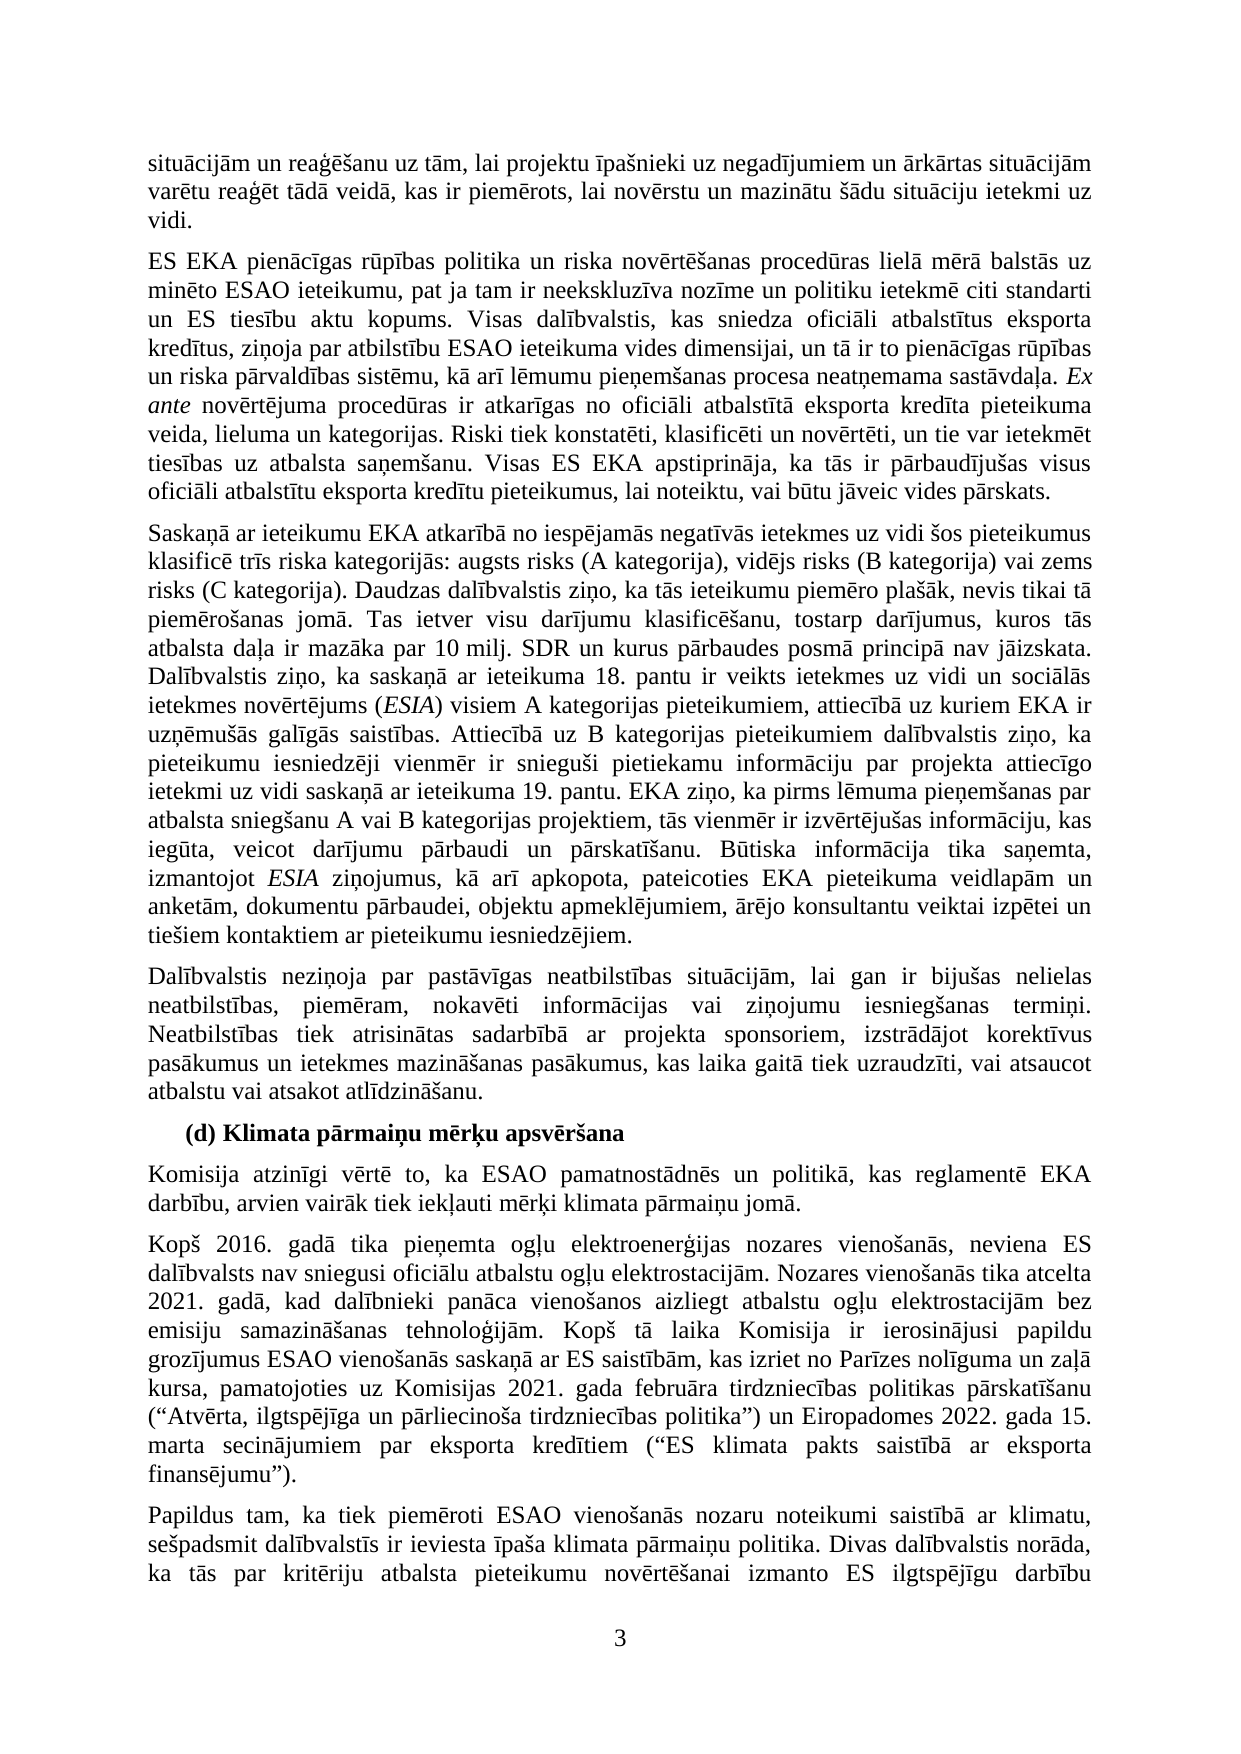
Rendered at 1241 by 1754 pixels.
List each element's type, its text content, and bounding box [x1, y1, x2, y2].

text Saskaņā ar ieteikumu EKA atkarībā no iespējamās negatīvās ietekmes uz vidi šos pieteikumus klasificē trīs riska kategorijās: augsts risks (A kategorija), vidējs risks (B kategorija) vai zems risks (C kategorija). Daudzas dalībvalstis ziņo, ka tās ieteikumu piemēro plašāk, nevis tikai tā piemērošanas jomā. Tas ietver visu darījumu klasificēšanu, tostarp darījumus, kuros tās atbalsta daļa ir mazāka par 10 milj. SDR un kurus pārbaudes posmā principā nav jāizskata. Dalībvalstis ziņo, ka saskaņā ar ieteikuma 18. pantu ir veikts ietekmes uz vidi un sociālās ietekmes novērtējums (ESIA) visiem A kategorijas pieteikumiem, attiecībā uz kuriem EKA ir uzņēmušās galīgās saistības. Attiecībā uz B kategorijas pieteikumiem dalībvalstis ziņo, ka pieteikumu iesniedzēji vienmēr ir snieguši pietiekamu informāciju par projekta attiecīgo ietekmi uz vidi saskaņā ar ieteikuma 19. pantu. EKA ziņo, ka pirms lēmuma pieņemšanas par atbalsta sniegšanu A vai B kategorijas projektiem, tās vienmēr ir izvērtējušas informāciju, kas iegūta, veicot darījumu pārbaudi un pārskatīšanu. Būtiska informācija tika saņemta, izmantojot ESIA ziņojumus, kā arī apkopota, pateicoties EKA pieteikuma veidlapām un anketām, dokumentu pārbaudei, objektu apmeklējumiem, ārējo konsultantu veiktai izpētei un tiešiem kontaktiem ar pieteikumu iesniedzējiem. [148, 518, 1093, 949]
text Komisija atzinīgi vērtē to, ka ESAO pamatnostādnēs un politikā, kas reglamentē EKA darbību, arvien vairāk tiek iekļauti mērķi klimata pārmaiņu jomā. [148, 1159, 1093, 1216]
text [148, 148, 1093, 234]
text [148, 1500, 1093, 1586]
text Kopš 2016. gadā tika pieņemta ogļu elektroenerģijas nozares vienošanās, neviena ES dalībvalsts nav sniegusi oficiālu atbalstu ogļu elektrostacijām. Nozares vienošanās tika atcelta 2021. gadā, kad dalībnieki panāca vienošanos aizliegt atbalstu ogļu elektrostacijām bez emisiju samazināšanas tehnoloģijām. Kopš tā laika Komisija ir ierosinājusi papildu grozījumus ESAO vienošanās saskaņā ar ES saistībām, kas izriet no Parīzes nolīguma un zaļā kursa, pamatojoties uz Komisijas 2021. gada februāra tirdzniecības politikas pārskatīšanu (“Atvērta, ilgtspējīga un pārliecinoša tirdzniecības politika”) un Eiropadomes 2022. gada 15. marta secinājumiem par eksporta kredītiem (“ES klimata pakts saistībā ar eksporta finansējumu”). [148, 1229, 1093, 1488]
text ES EKA pienācīgas rūpības politika un riska novērtēšanas procedūras lielā mērā balstās uz minēto ESAO ieteikumu, pat ja tam ir neekskluzīva nozīme un politiku ietekmē citi standarti un ES tiesību aktu kopums. Visas dalībvalstis, kas sniedza oficiāli atbalstītus eksporta kredītus, ziņoja par atbilstību ESAO ieteikuma vides dimensijai, un tā ir to pienācīgas rūpības un riska pārvaldības sistēmu, kā arī lēmumu pieņemšanas procesa neatņemama sastāvdaļa. Ex ante novērtējuma procedūras ir atkarīgas no oficiāli atbalstītā eksporta kredīta pieteikuma veida, lieluma un kategorijas. Riski tiek konstatēti, klasificēti un novērtēti, un tie var ietekmēt tiesības uz atbalsta saņemšanu. Visas ES EKA apstiprināja, ka tās ir pārbaudījušas visus oficiāli atbalstītu eksporta kredītu pieteikumus, lai noteiktu, vai būtu jāveic vides pārskats. [148, 246, 1093, 505]
list Klimata pārmaiņu mērķu apsvēršana [185, 1118, 1093, 1146]
text Dalībvalstis neziņoja par pastāvīgas neatbilstības situācijām, lai gan ir bijušas nelielas neatbilstības, piemēram, nokavēti informācijas vai ziņojumu iesniegšanas termiņi. Neatbilstības tiek atrisinātas sadarbībā ar projekta sponsoriem, izstrādājot korektīvus pasākumus un ietekmes mazināšanas pasākumus, kas laika gaitā tiek uzraudzīti, vai atsaucot atbalstu vai atsakot atlīdzināšanu. [148, 961, 1093, 1105]
